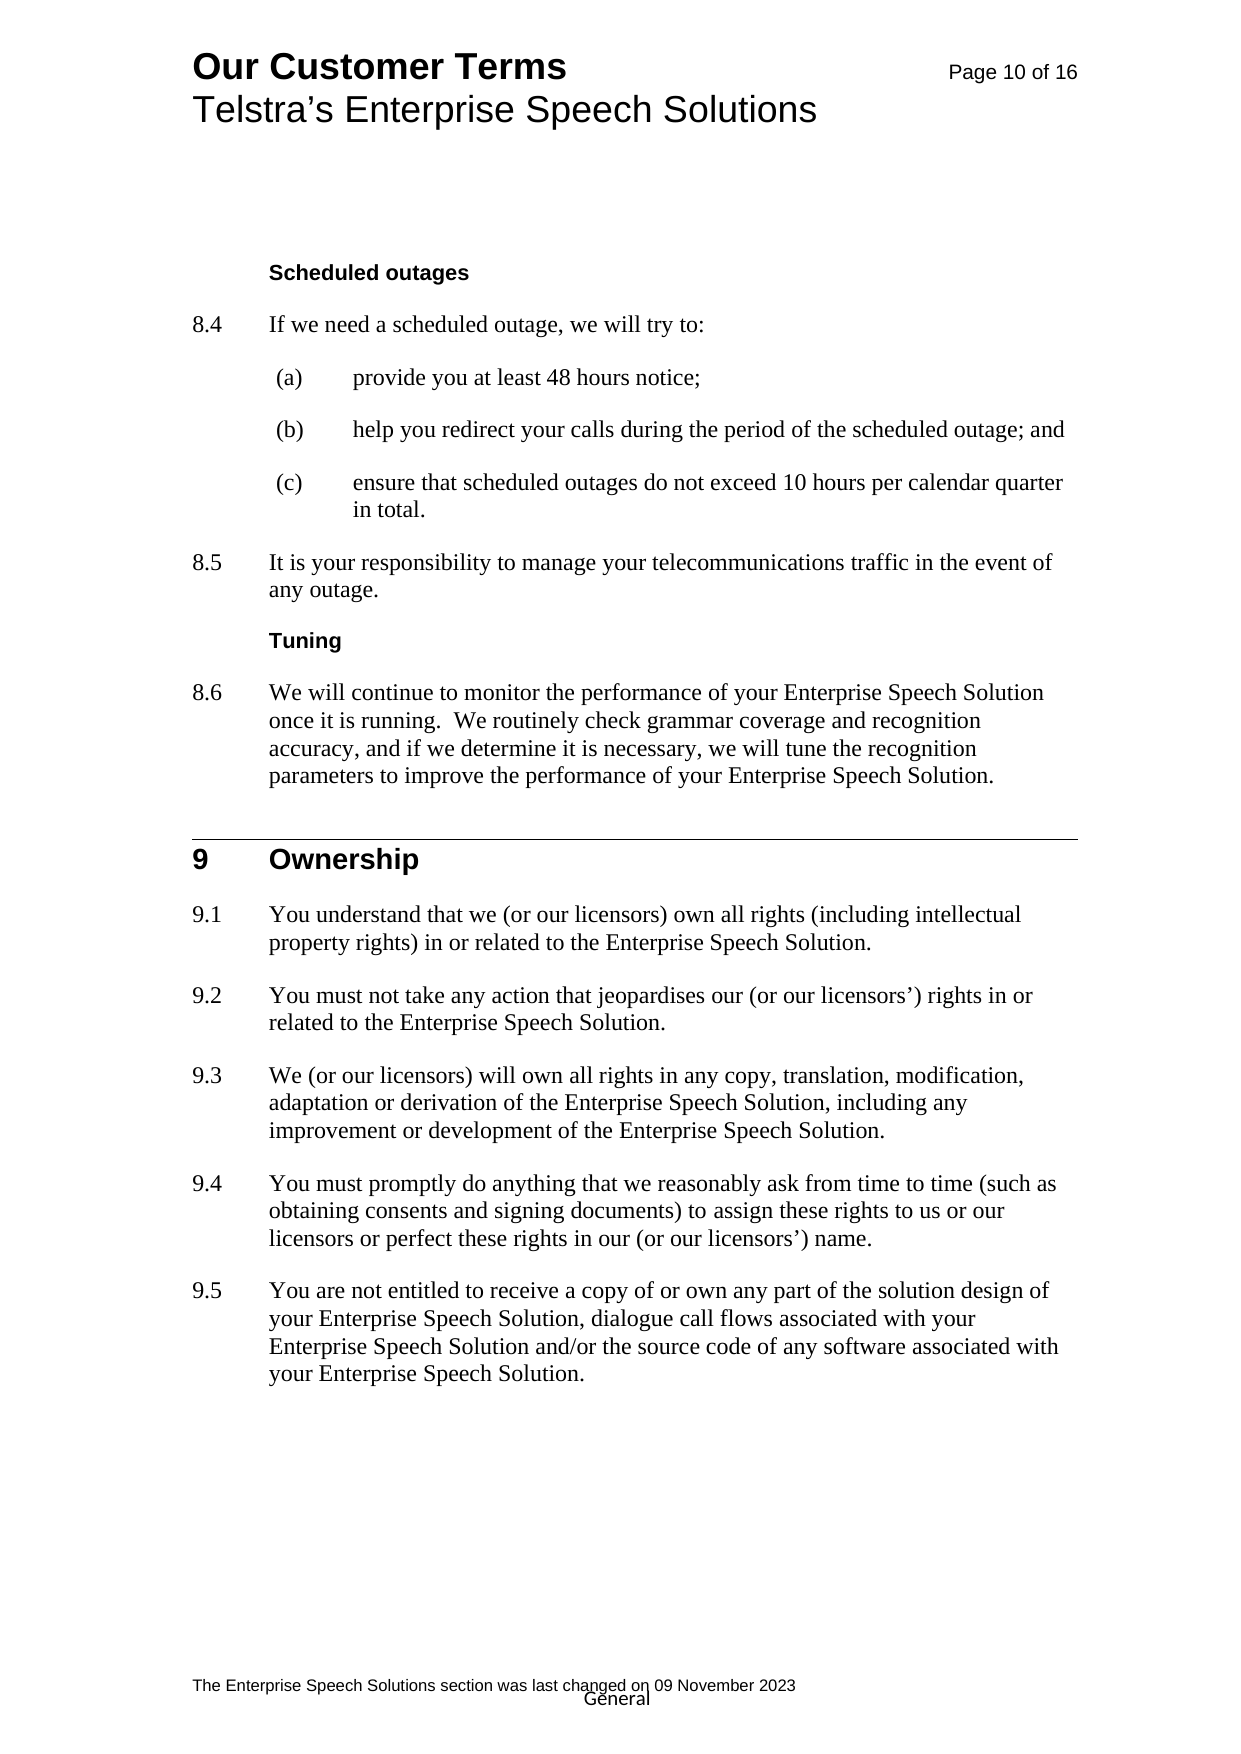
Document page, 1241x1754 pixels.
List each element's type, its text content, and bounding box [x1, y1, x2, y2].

subtitle help you redirect your calls during the period of the scheduled outage; and [276, 415, 1078, 443]
subtitle ensure that scheduled outages do not exceed 10 hours per calendar quarter in total. [276, 468, 1078, 523]
subtitle If we need a scheduled outage, we will try to: [192, 310, 1078, 337]
subtitle Ownership [192, 840, 1078, 875]
subtitle We (or our licensors) will own all rights in any copy, translation, modification, adaptation or derivation of the Enterprise Speech Solution, including any improvement or development of the Enterprise Speech Solution. [192, 1061, 1078, 1144]
subtitle provide you at least 48 hours notice; [276, 362, 1078, 390]
subtitle It is your responsibility to manage your telecommunications traffic in the event of any outage. [192, 548, 1078, 603]
text Tuning [269, 628, 1078, 653]
subtitle We will continue to monitor the performance of your Enterprise Speech Solution once it is running. We routinely check grammar coverage and recognition accuracy, and if we determine it is necessary, we will tune the recognition parameters to improve the performance of your Enterprise Speech Solution. [192, 678, 1078, 789]
subtitle You understand that we (or our licensors) own all rights (including intellectual property rights) in or related to the Enterprise Speech Solution. [192, 900, 1078, 956]
subtitle You must not take any action that jeopardises our (or our licensors’) rights in or related to the Enterprise Speech Solution. [192, 981, 1078, 1036]
subtitle You must promptly do anything that we reasonably ask from time to time (such as obtaining consents and signing documents) to assign these rights to us or our licensors or perfect these rights in our (or our licensors’) name. [192, 1169, 1078, 1251]
subtitle You are not entitled to receive a copy of or own any part of the solution design of your Enterprise Speech Solution, dialogue call flows associated with your Enterprise Speech Solution and/or the source code of any software associated with your Enterprise Speech Solution. [192, 1276, 1078, 1387]
text Scheduled outages [269, 260, 1078, 285]
